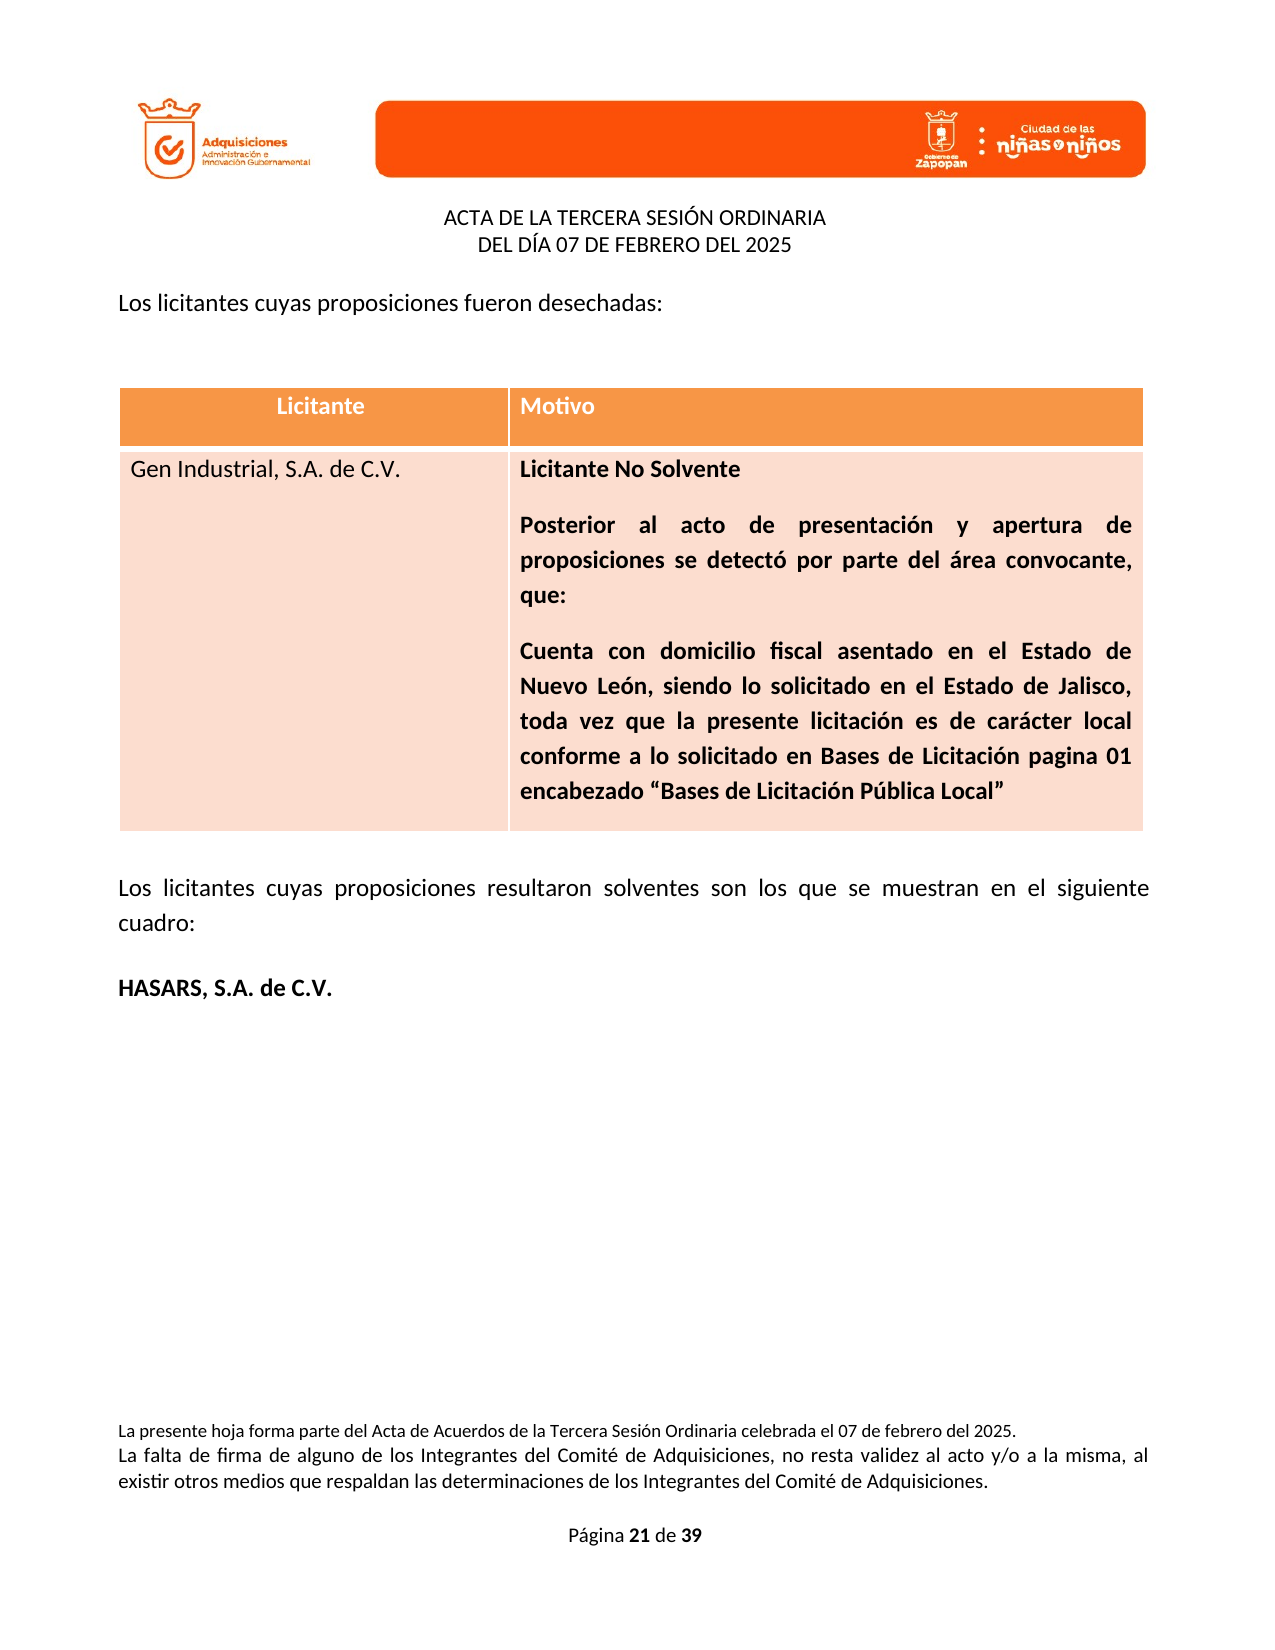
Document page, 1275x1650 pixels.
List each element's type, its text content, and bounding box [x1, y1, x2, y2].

text Los licitantes cuyas proposiciones resultaron solventes son los que se muestran en el siguiente cuadro: [118, 872, 1152, 937]
table_header Licitante [120, 388, 508, 446]
text Los licitantes cuyas proposiciones fueron desechadas: [118, 287, 1152, 318]
picture [118, 73, 1165, 203]
table_header Motivo [510, 388, 1143, 446]
table_cell Licitante No Solvente Posterior al acto de presentación y apertura de proposiciones se detectó por parte del área convocante, que: Cuenta con domicilio fiscal asentado en el Estado de Nuevo León, siendo lo solicitado en el Estado de Jalisco, toda vez que la presente licitación es de carácter local conforme a lo solicitado en Bases de Licitación pagina 01 encabezado “Bases de Licitación Pública Local” [510, 452, 1143, 831]
table_cell Gen Industrial, S.A. de C.V. [120, 452, 508, 831]
text HASARS, S.A. de C.V. [118, 972, 1152, 1003]
